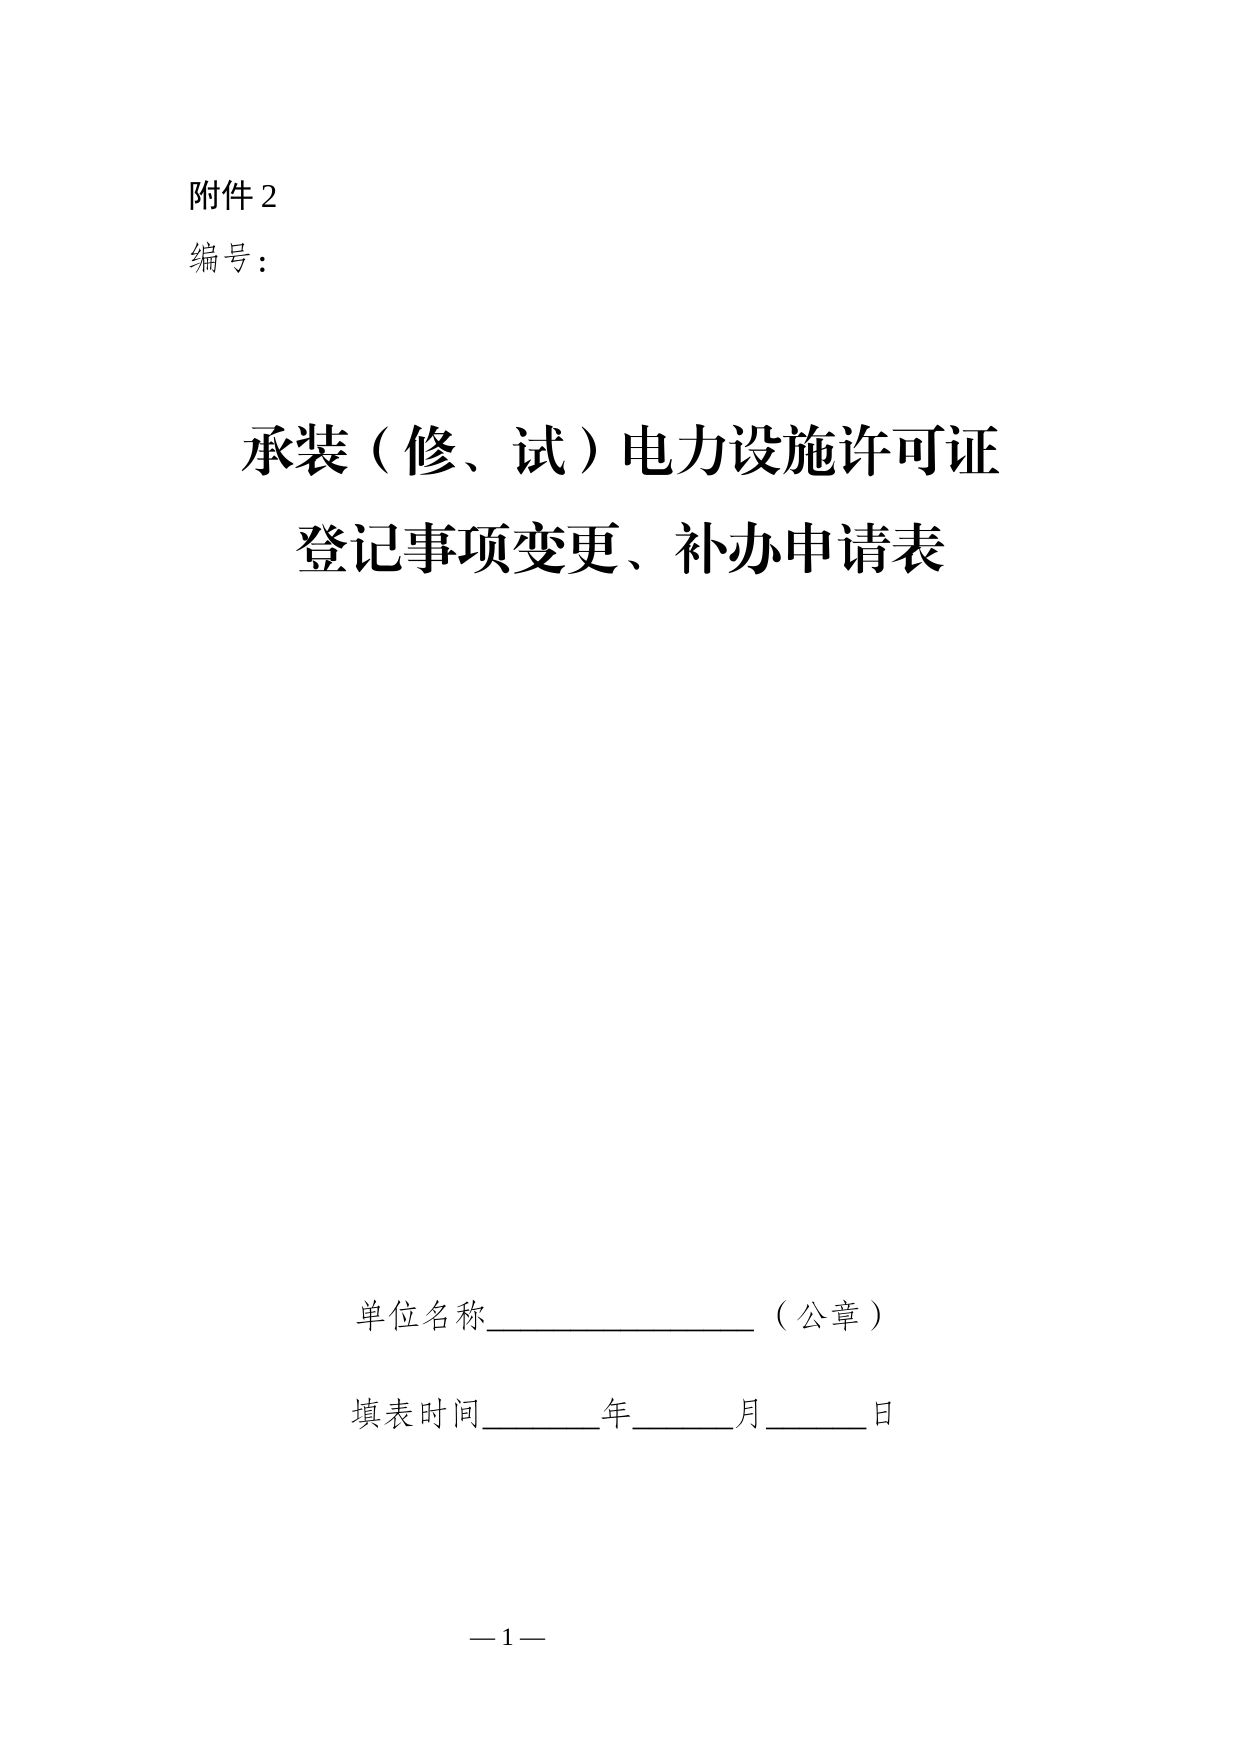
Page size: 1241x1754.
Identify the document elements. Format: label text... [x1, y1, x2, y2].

text 填表时间_______年______月______日 [187, 1381, 1053, 1446]
text 承装（修、试）电力设施许可证 [187, 422, 1053, 487]
text 登记事项变更、补办申请表 [187, 520, 1053, 585]
text 附件2 [187, 162, 1053, 227]
text 编号： [187, 227, 1053, 292]
text 单位名称________________ （公章） [187, 1283, 1053, 1348]
